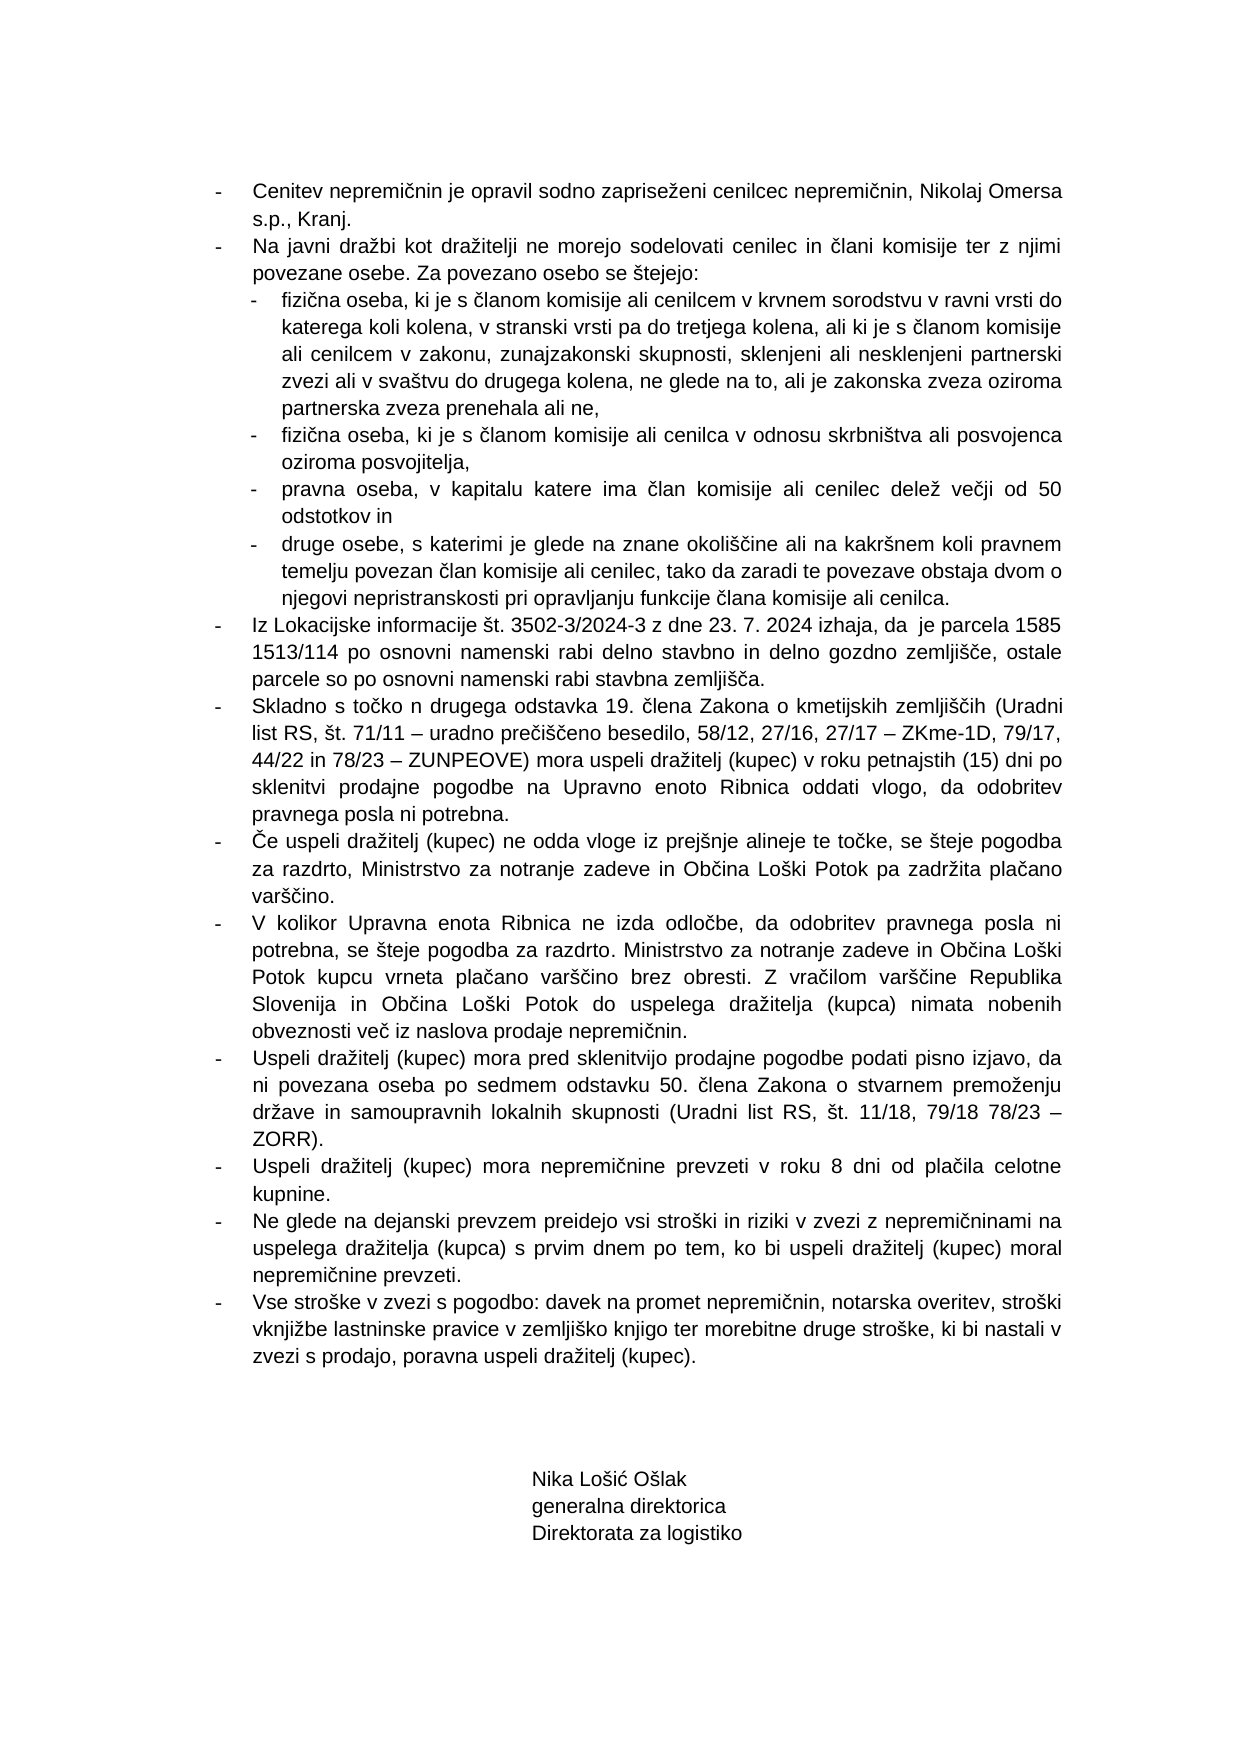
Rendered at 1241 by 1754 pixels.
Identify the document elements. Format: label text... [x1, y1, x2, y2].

list Na javni dražbi kot dražitelji ne morejo sodelovati cenilec in člani komisije ter z njimi povezane osebe. Za povezano osebo se štejejo: [215, 231, 1063, 286]
text generalna direktorica [532, 1492, 1063, 1519]
list Vse stroške v zvezi s pogodbo: davek na promet nepremičnin, notarska overitev, stroški vknjižbe lastninske pravice v zemljiško knjigo ter morebitne druge stroške, ki bi nastali v zvezi s prodajo, poravna uspeli dražitelj (kupec). [215, 1288, 1063, 1369]
list Ne glede na dejanski prevzem preidejo vsi stroški in riziki v zvezi z nepremičninami na uspelega dražitelja (kupca) s prvim dnem po tem, ko bi uspeli dražitelj (kupec) moral nepremičnine prevzeti. [215, 1206, 1063, 1288]
list Uspeli dražitelj (kupec) mora nepremičnine prevzeti v roku 8 dni od plačila celotne kupnine. [215, 1152, 1063, 1206]
text Direktorata za logistiko [532, 1519, 1063, 1546]
text pravna oseba, v kapitalu katere ima član komisije ali cenilec delež večji od 50 odstotkov in [250, 475, 1063, 529]
list Skladno s točko n drugega odstavka 19. člena Zakona o kmetijskih zemljiščih (Uradni list RS, št. 71/11 – uradno prečiščeno besedilo, 58/12, 27/16, 27/17 – ZKme-1D, 79/17, 44/22 in 78/23 – ZUNPEOVE) mora uspeli dražitelj (kupec) v roku petnajstih (15) dni po sklenitvi prodajne pogodbe na Upravno enoto Ribnica oddati vlogo, da odobritev pravnega posla ni potrebna. [214, 692, 1063, 827]
list Če uspeli dražitelj (kupec) ne odda vloge iz prejšnje alineje te točke, se šteje pogodba za razdrto, Ministrstvo za notranje zadeve in Občina Loški Potok pa zadržita plačano varščino. [214, 827, 1063, 908]
list Uspeli dražitelj (kupec) mora pred sklenitvijo prodajne pogodbe podati pisno izjavo, da ni povezana oseba po sedmem odstavku 50. člena Zakona o stvarnem premoženju države in samoupravnih lokalnih skupnosti (Uradni list RS, št. 11/18, 79/18 78/23 – ZORR). [215, 1044, 1063, 1152]
list druge osebe, s katerimi je glede na znane okoliščine ali na kakršnem koli pravnem temelju povezan član komisije ali cenilec, tako da zaradi te povezave obstaja dvom o njegovi nepristranskosti pri opravljanju funkcije člana komisije ali cenilca. [250, 529, 1063, 611]
list Cenitev nepremičnin je opravil sodno zapriseženi cenilcec nepremičnin, Nikolaj Omersa s.p., Kranj. [215, 177, 1063, 231]
text fizična oseba, ki je s članom komisije ali cenilca v odnosu skrbništva ali posvojenca oziroma posvojitelja, [250, 421, 1063, 475]
text fizična oseba, ki je s članom komisije ali cenilcem v krvnem sorodstvu v ravni vrsti do katerega koli kolena, v stranski vrsti pa do tretjega kolena, ali ki je s članom komisije ali cenilcem v zakonu, zunajzakonski skupnosti, sklenjeni ali nesklenjeni partnerski zvezi ali v svaštvu do drugega kolena, ne glede na to, ali je zakonska zveza oziroma partnerska zveza prenehala ali ne, [250, 286, 1063, 421]
list Iz Lokacijske informacije št. 3502-3/2024-3 z dne 23. 7. 2024 izhaja, da je parcela 1585 1513/114 po osnovni namenski rabi delno stavbno in delno gozdno zemljišče, ostale parcele so po osnovni namenski rabi stavbna zemljišča. [214, 611, 1063, 692]
text Nika Lošić Ošlak [532, 1465, 1063, 1492]
list V kolikor Upravna enota Ribnica ne izda odločbe, da odobritev pravnega posla ni potrebna, se šteje pogodba za razdrto. Ministrstvo za notranje zadeve in Občina Loški Potok kupcu vrneta plačano varščino brez obresti. Z vračilom varščine Republika Slovenija in Občina Loški Potok do uspelega dražitelja (kupca) nimata nobenih obveznosti več iz naslova prodaje nepremičnin. [214, 908, 1063, 1044]
